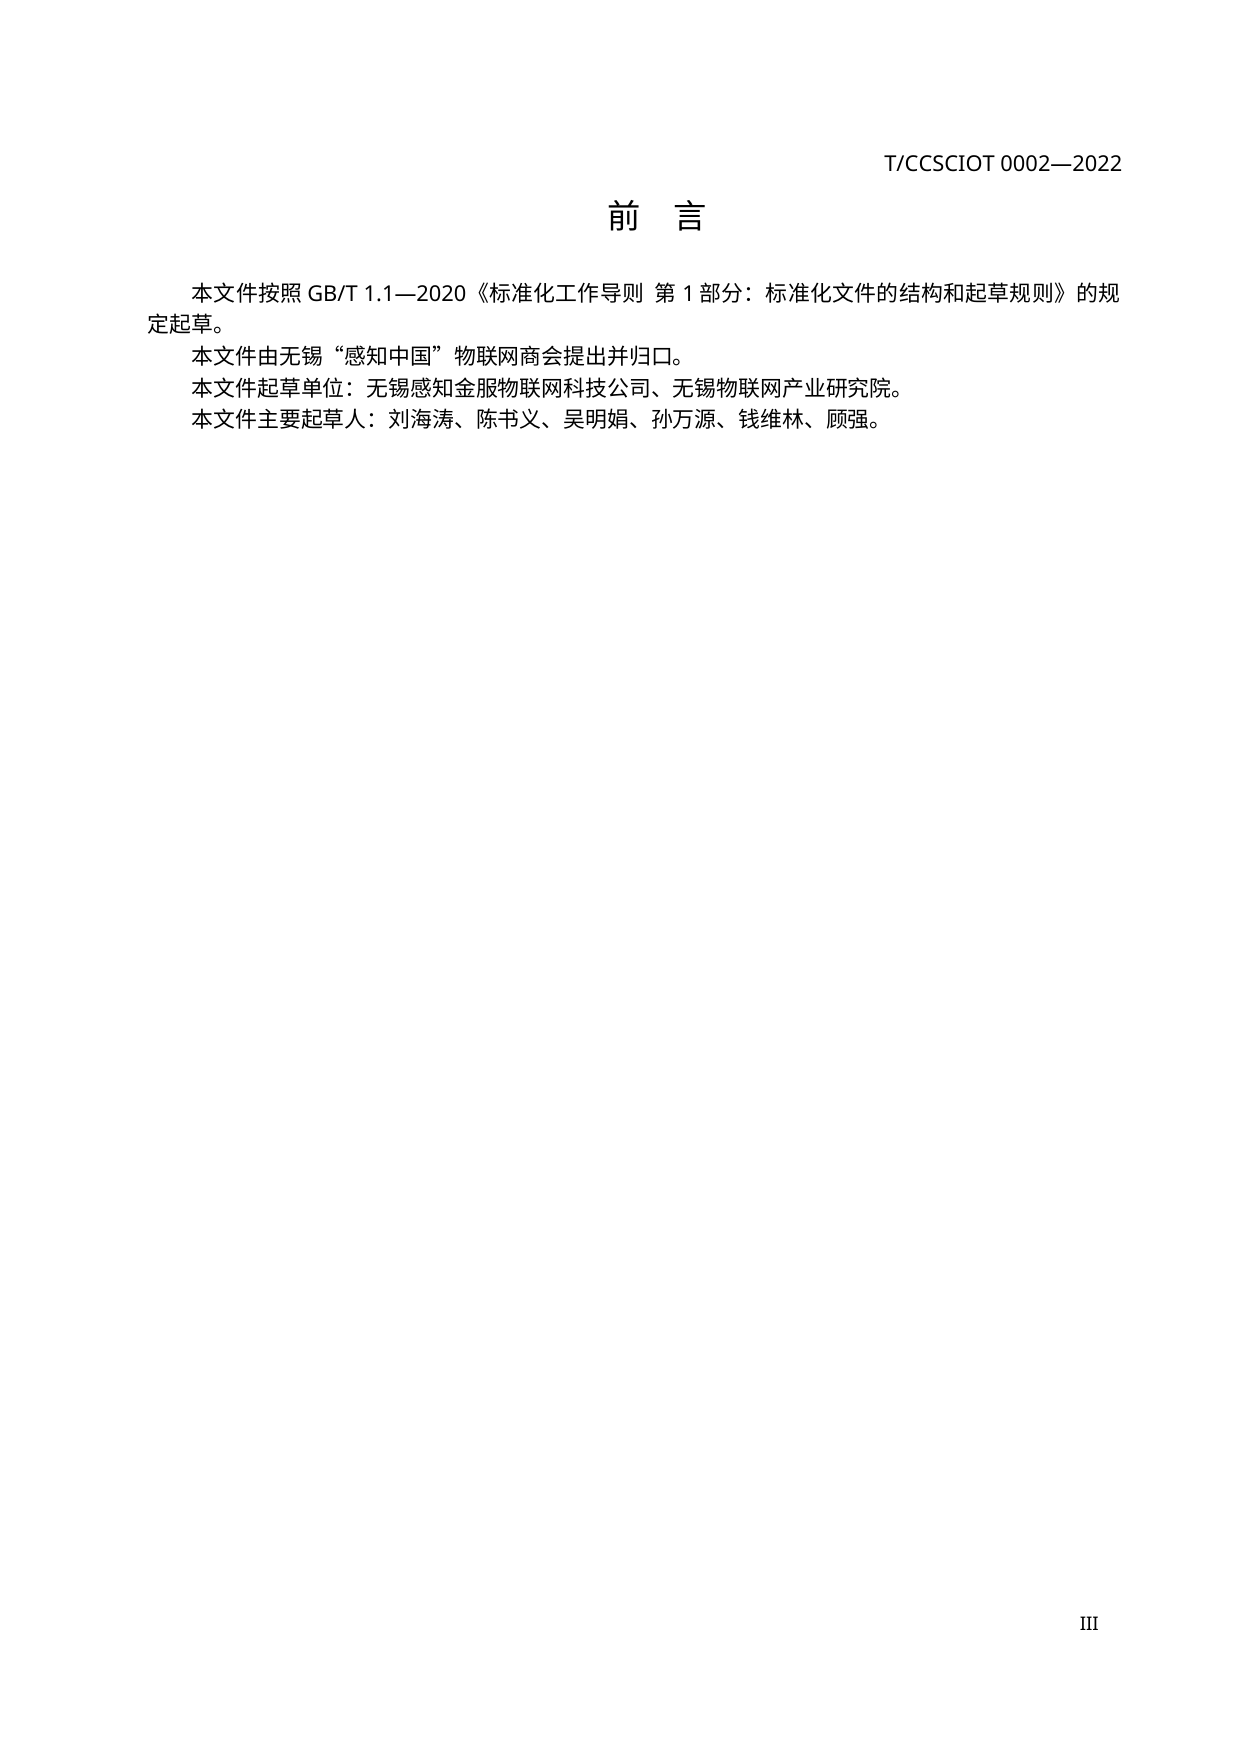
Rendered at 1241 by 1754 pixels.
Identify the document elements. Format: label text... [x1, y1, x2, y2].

text 本文件起草单位：无锡感知金服物联网科技公司、无锡物联网产业研究院。 [148, 371, 1122, 402]
text 本文件由无锡“感知中国”物联网商会提出并归口。 [148, 339, 1122, 371]
text 本文件主要起草人：刘海涛、陈书义、吴明娟、孙万源、钱维林、顾强。 [148, 402, 1122, 434]
text 前言 [148, 190, 1122, 238]
text 本文件按照GB/T 1.1—2020《标准化工作导则 第1部分：标准化文件的结构和起草规则》的规定起草。 [148, 276, 1122, 339]
